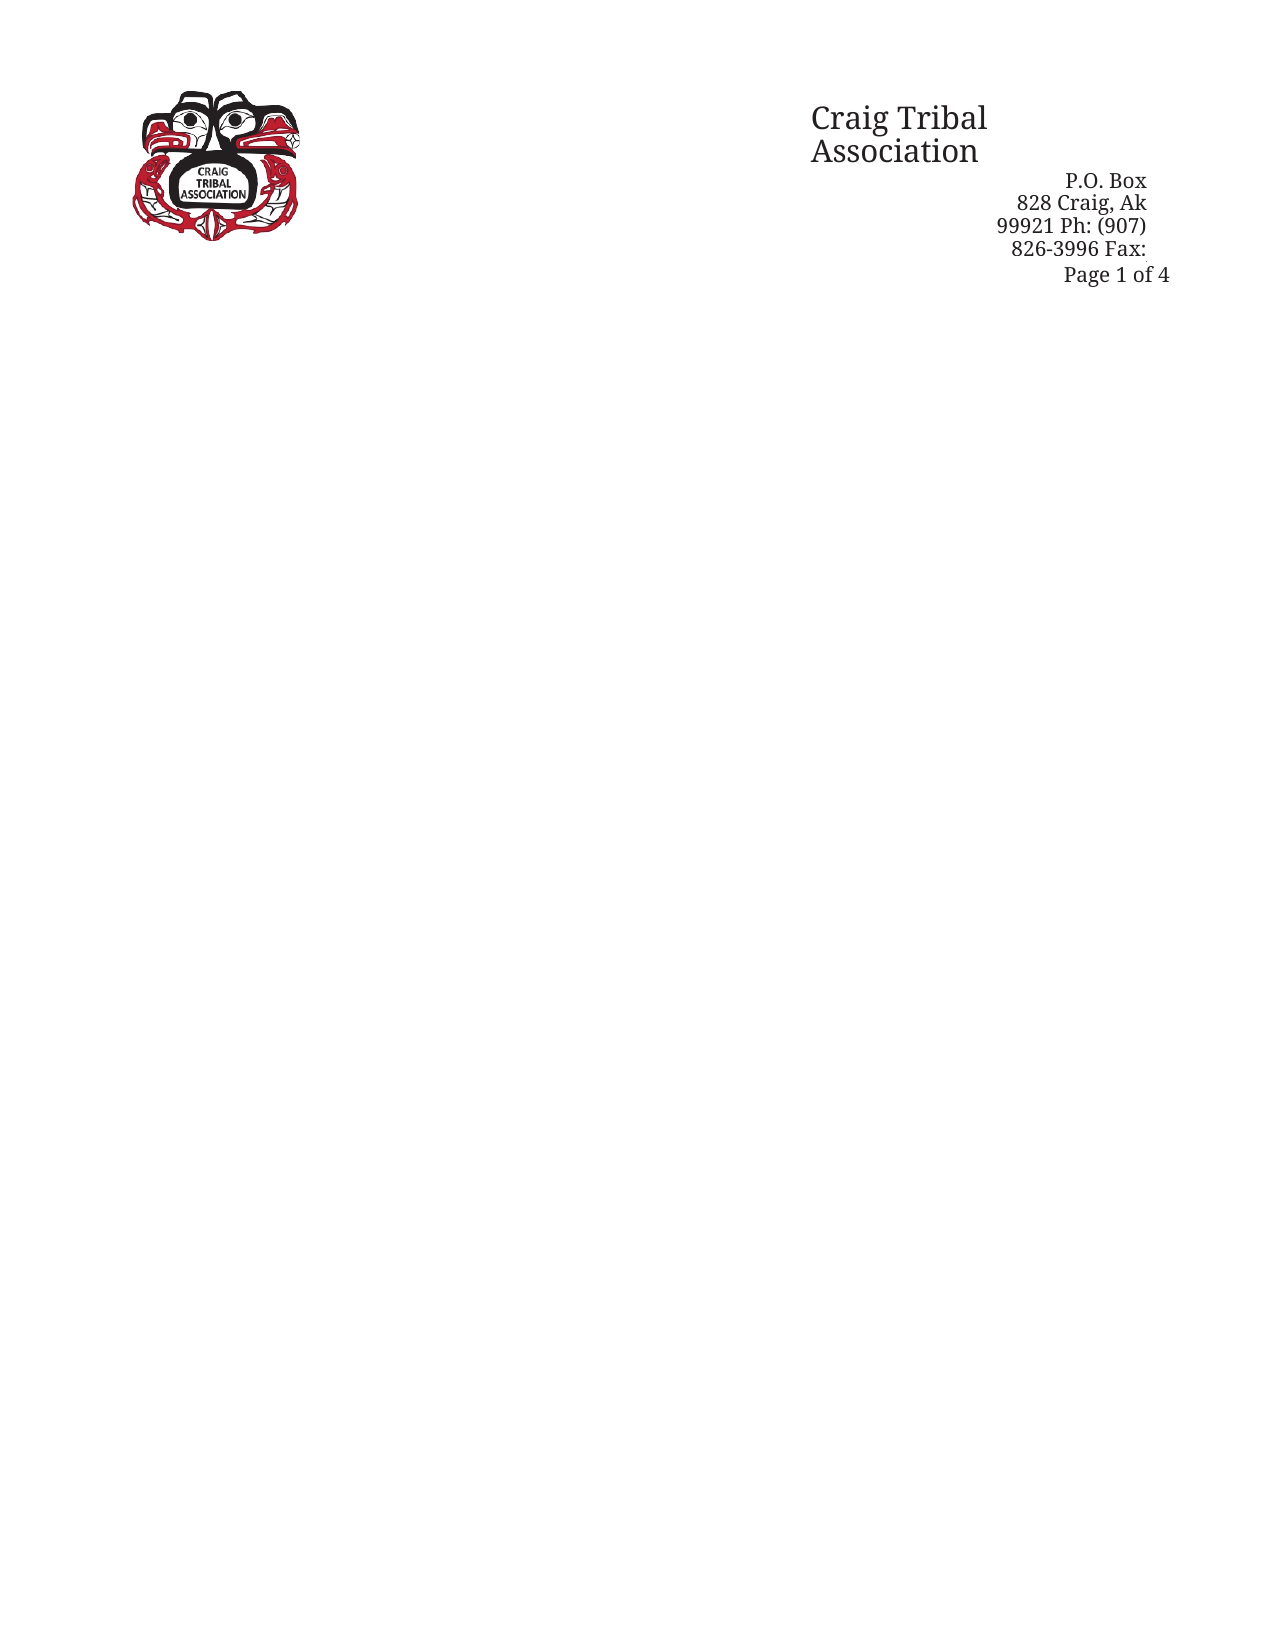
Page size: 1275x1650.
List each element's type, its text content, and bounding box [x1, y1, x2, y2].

text Page 1 of 4 [85, 260, 1170, 289]
picture [132, 91, 300, 241]
